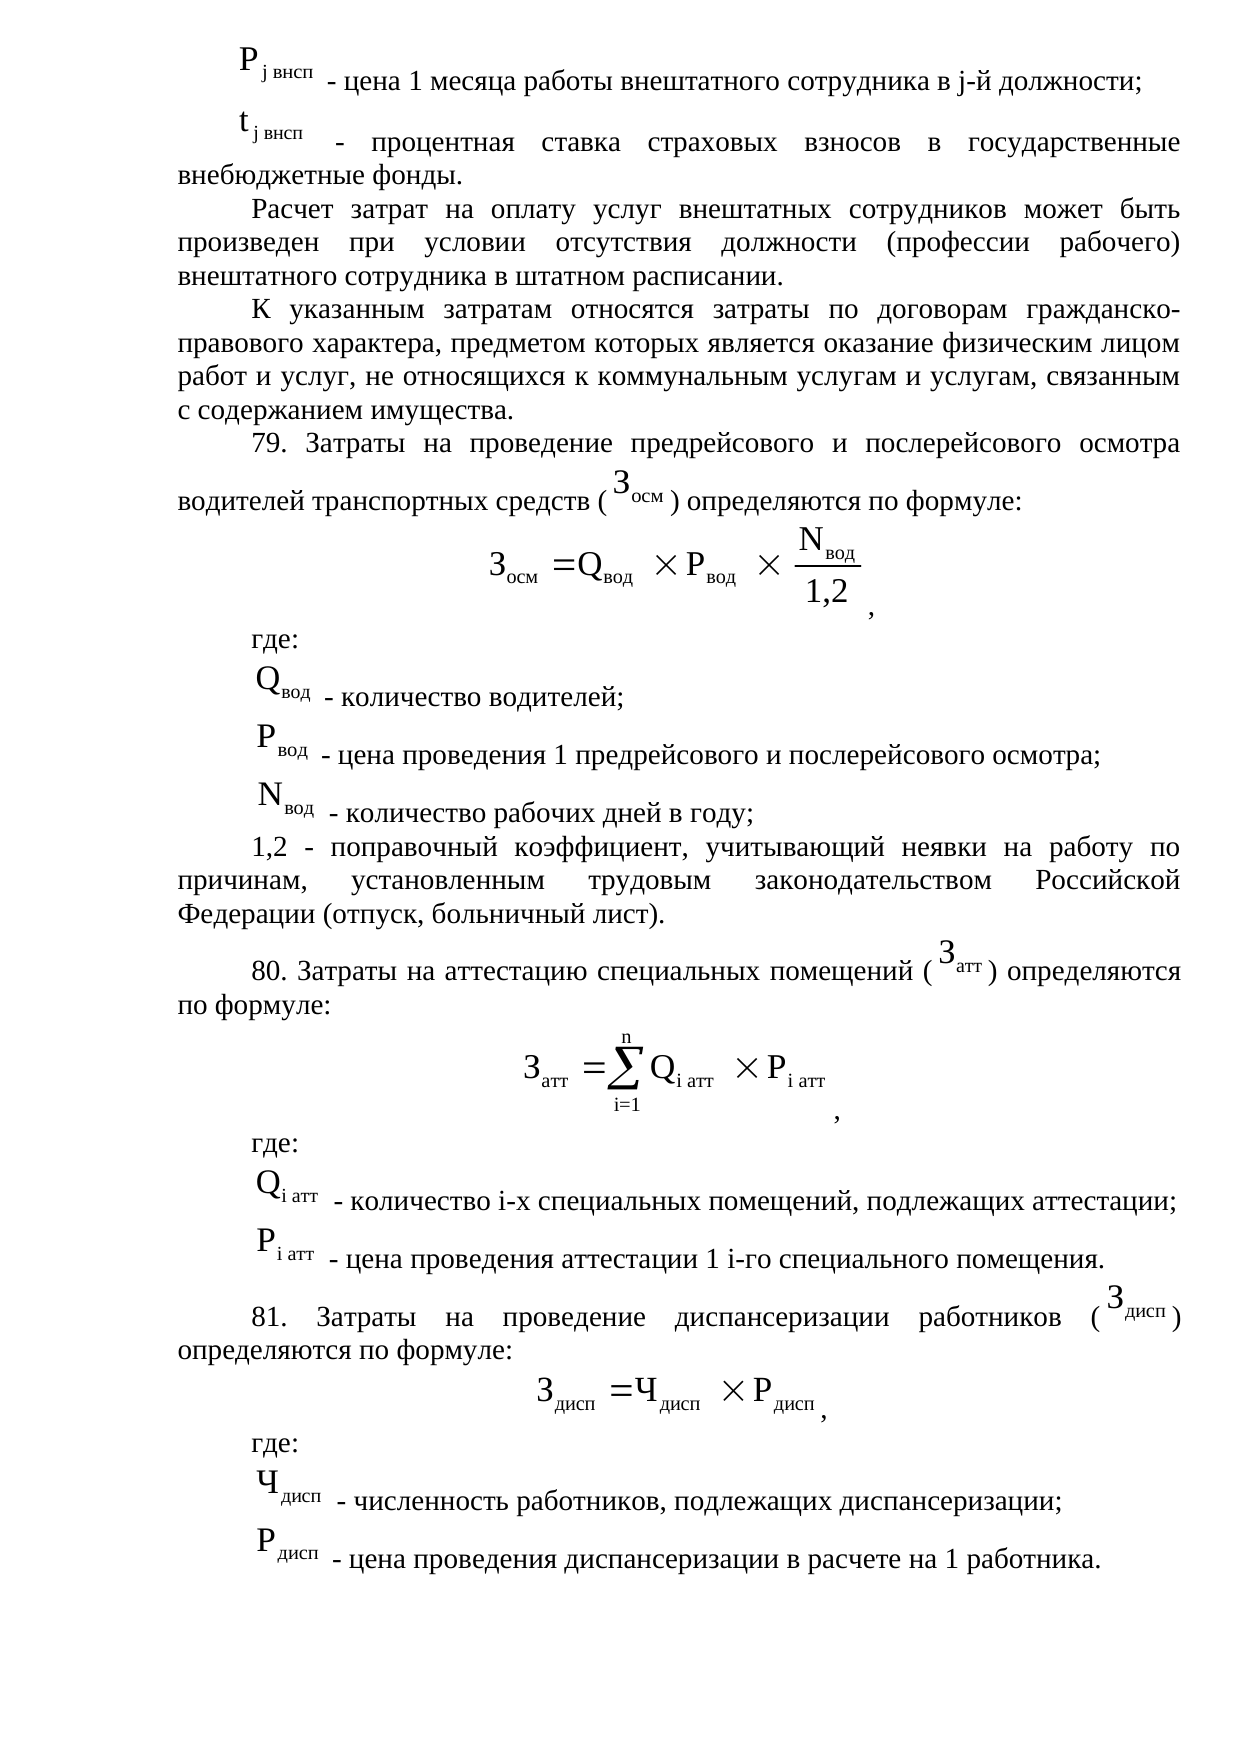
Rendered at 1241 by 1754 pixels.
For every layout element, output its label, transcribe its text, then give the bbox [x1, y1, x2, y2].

text - количество i-х специальных помещений, подлежащих аттестации; [177, 1159, 1181, 1217]
text - процентная ставка страховых взносов в государственные внебюджетные фонды. [177, 96, 1181, 191]
text где: [177, 1425, 1181, 1459]
text , [177, 1366, 1181, 1425]
text 1,2 - поправочный коэффициент, учитывающий неявки на работу по причинам, установленным трудовым законодательством Российской Федерации (отпуск, больничный лист). [177, 829, 1181, 929]
text - цена 1 месяца работы внештатного сотрудника в j-й должности; [177, 35, 1181, 96]
text , [177, 1021, 1181, 1125]
text - количество рабочих дней в году; [177, 771, 1181, 829]
text - цена проведения диспансеризации в расчете на 1 работника. [177, 1517, 1181, 1574]
text - численность работников, подлежащих диспансеризации; [177, 1459, 1181, 1517]
text где: [177, 622, 1181, 655]
text 81. Затраты на проведение диспансеризации работников () определяются по формуле: [177, 1274, 1181, 1366]
text , [177, 517, 1181, 622]
text К указанным затратам относятся затраты по договорам гражданско-правового характера, предметом которых является оказание физическим лицом работ и услуг, не относящихся к коммунальным услугам и услугам, связанным с содержанием имущества. [177, 291, 1181, 426]
text - цена проведения 1 предрейсового и послерейсового осмотра; [177, 713, 1181, 771]
text 79. Затраты на проведение предрейсового и послерейсового осмотра водителей транспортных средств () определяются по формуле: [177, 426, 1181, 517]
text - количество водителей; [177, 655, 1181, 713]
text - цена проведения аттестации 1 i-го специального помещения. [177, 1217, 1181, 1274]
text Расчет затрат на оплату услуг внештатных сотрудников может быть произведен при условии отсутствия должности (профессии рабочего) внештатного сотрудника в штатном расписании. [177, 191, 1181, 291]
text 80. Затраты на аттестацию специальных помещений () определяются по формуле: [177, 929, 1181, 1021]
text где: [177, 1125, 1181, 1159]
